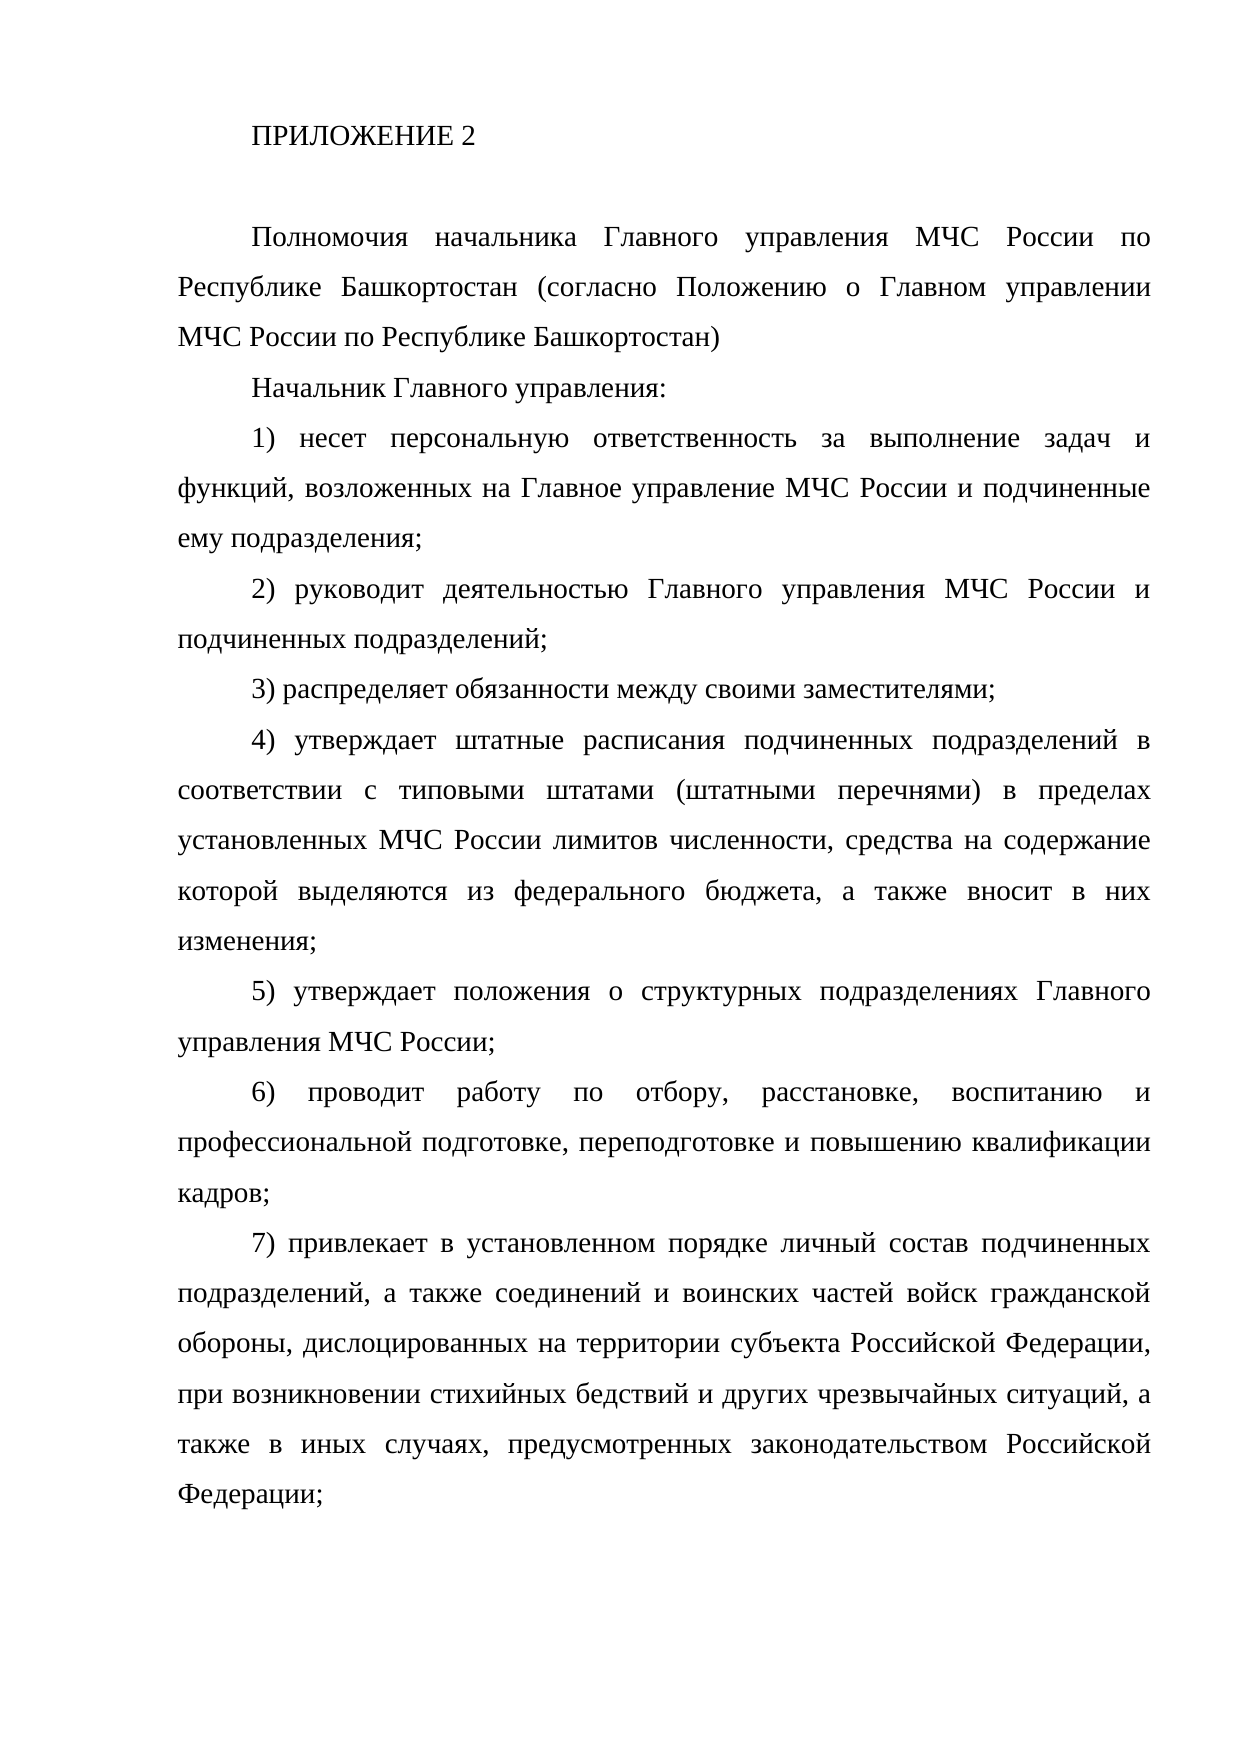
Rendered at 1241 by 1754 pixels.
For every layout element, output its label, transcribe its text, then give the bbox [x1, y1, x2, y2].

text 1) несет персональную ответственность за выполнение задач и функций, возложенных на Главное управление МЧС России и подчиненные ему подразделения; [177, 420, 1152, 554]
text 7) привлекает в установленном порядке личный состав подчиненных подразделений, а также соединений и воинских частей войск гражданской обороны, дислоцированных на территории субъекта Российской Федерации, при возникновении стихийных бедствий и других чрезвычайных ситуаций, а также в иных случаях, предусмотренных законодательством Российской Федерации; [177, 1225, 1152, 1510]
text 3) распределяет обязанности между своими заместителями; [177, 672, 1152, 705]
text 6) проводит работу по отбору, расстановке, воспитанию и профессиональной подготовке, переподготовке и повышению квалификации кадров; [177, 1074, 1152, 1208]
text 5) утверждает положения о структурных подразделениях Главного управления МЧС России; [177, 973, 1152, 1057]
text 4) утверждает штатные расписания подчиненных подразделений в соответствии с типовыми штатами (штатными перечнями) в пределах установленных МЧС России лимитов численности, средства на содержание которой выделяются из федерального бюджета, а также вносит в них изменения; [177, 722, 1152, 957]
text Начальник Главного управления: [177, 370, 1152, 403]
text Полномочия начальника Главного управления МЧС России по Республике Башкортостан (согласно Положению о Главном управлении МЧС России по Республике Башкортостан) [177, 219, 1152, 353]
text ПРИЛОЖЕНИЕ 2 [177, 118, 1152, 152]
text 2) руководит деятельностью Главного управления МЧС России и подчиненных подразделений; [177, 571, 1152, 655]
